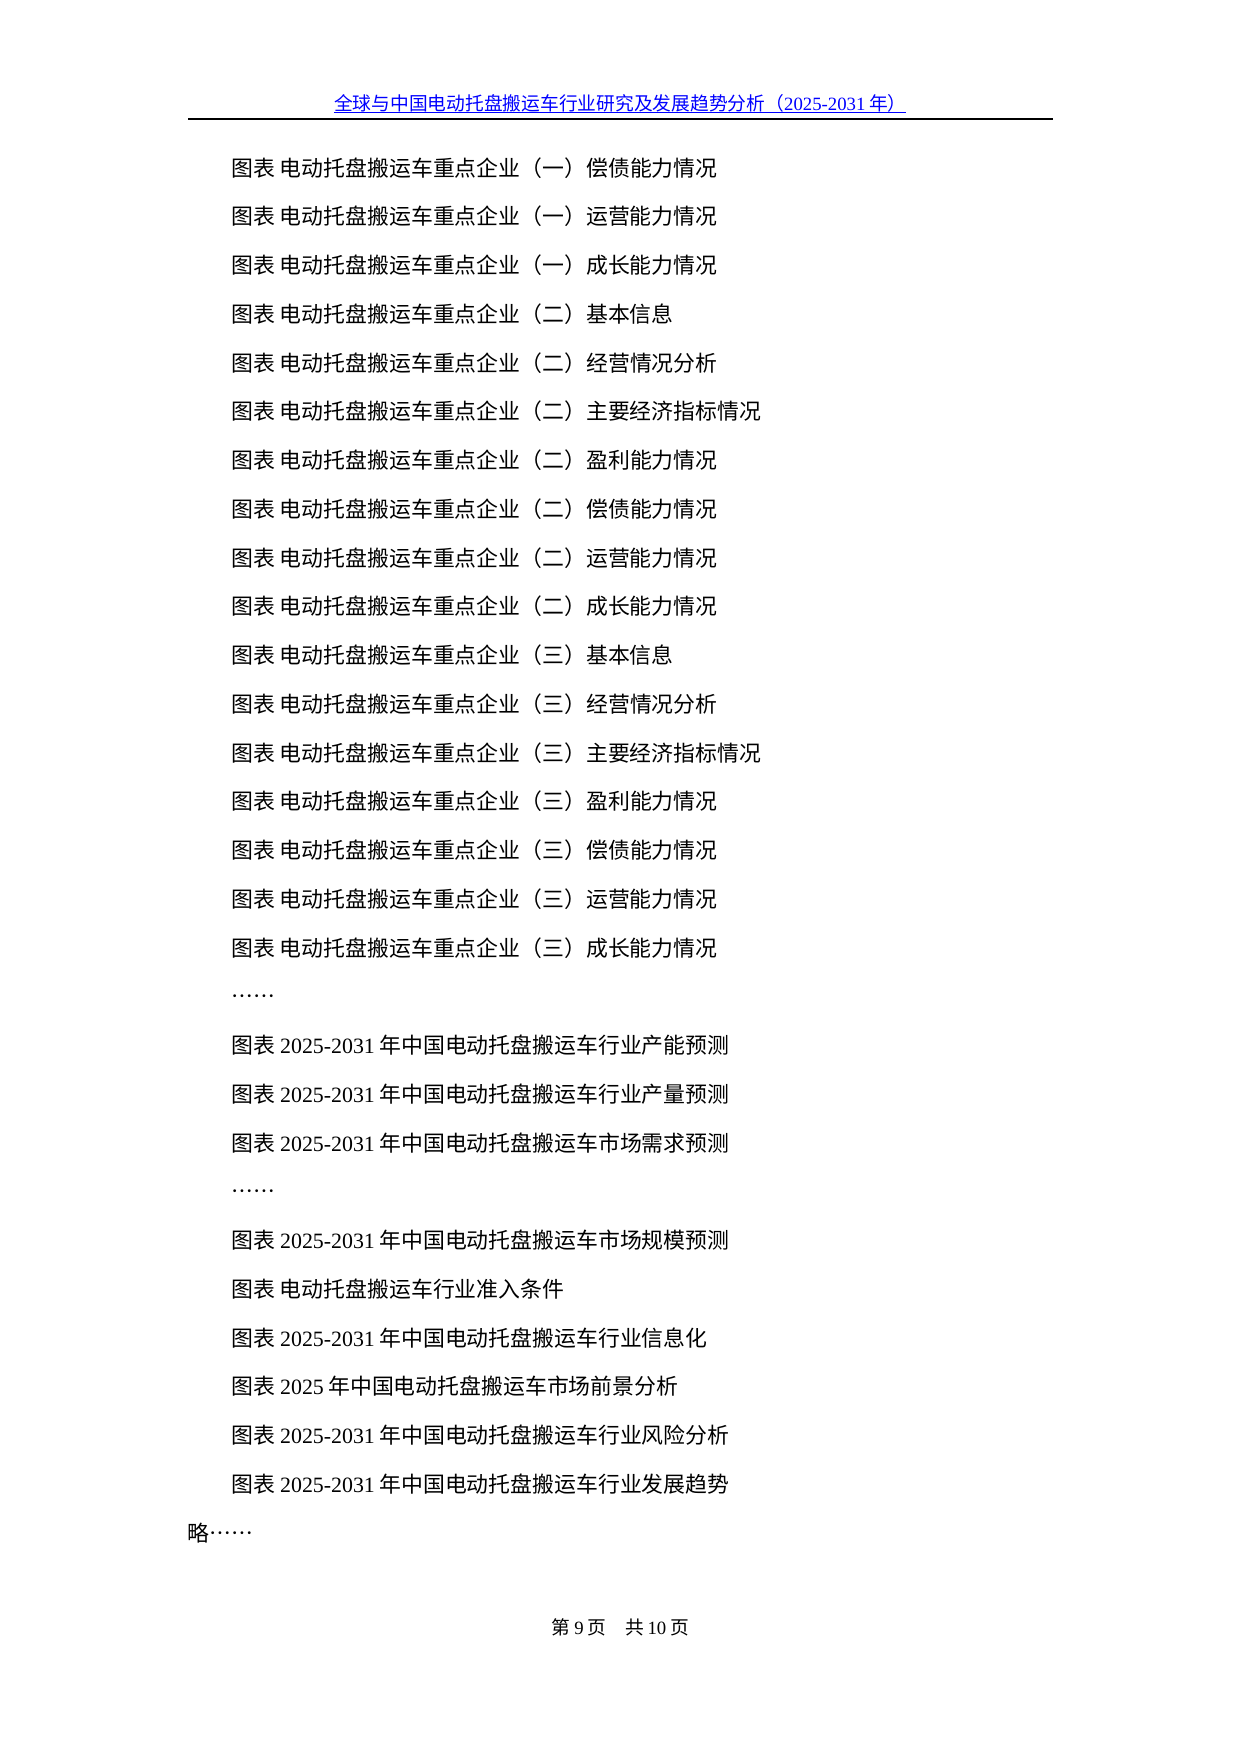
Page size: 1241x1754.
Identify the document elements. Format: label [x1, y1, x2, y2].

text [187, 150, 1053, 1548]
